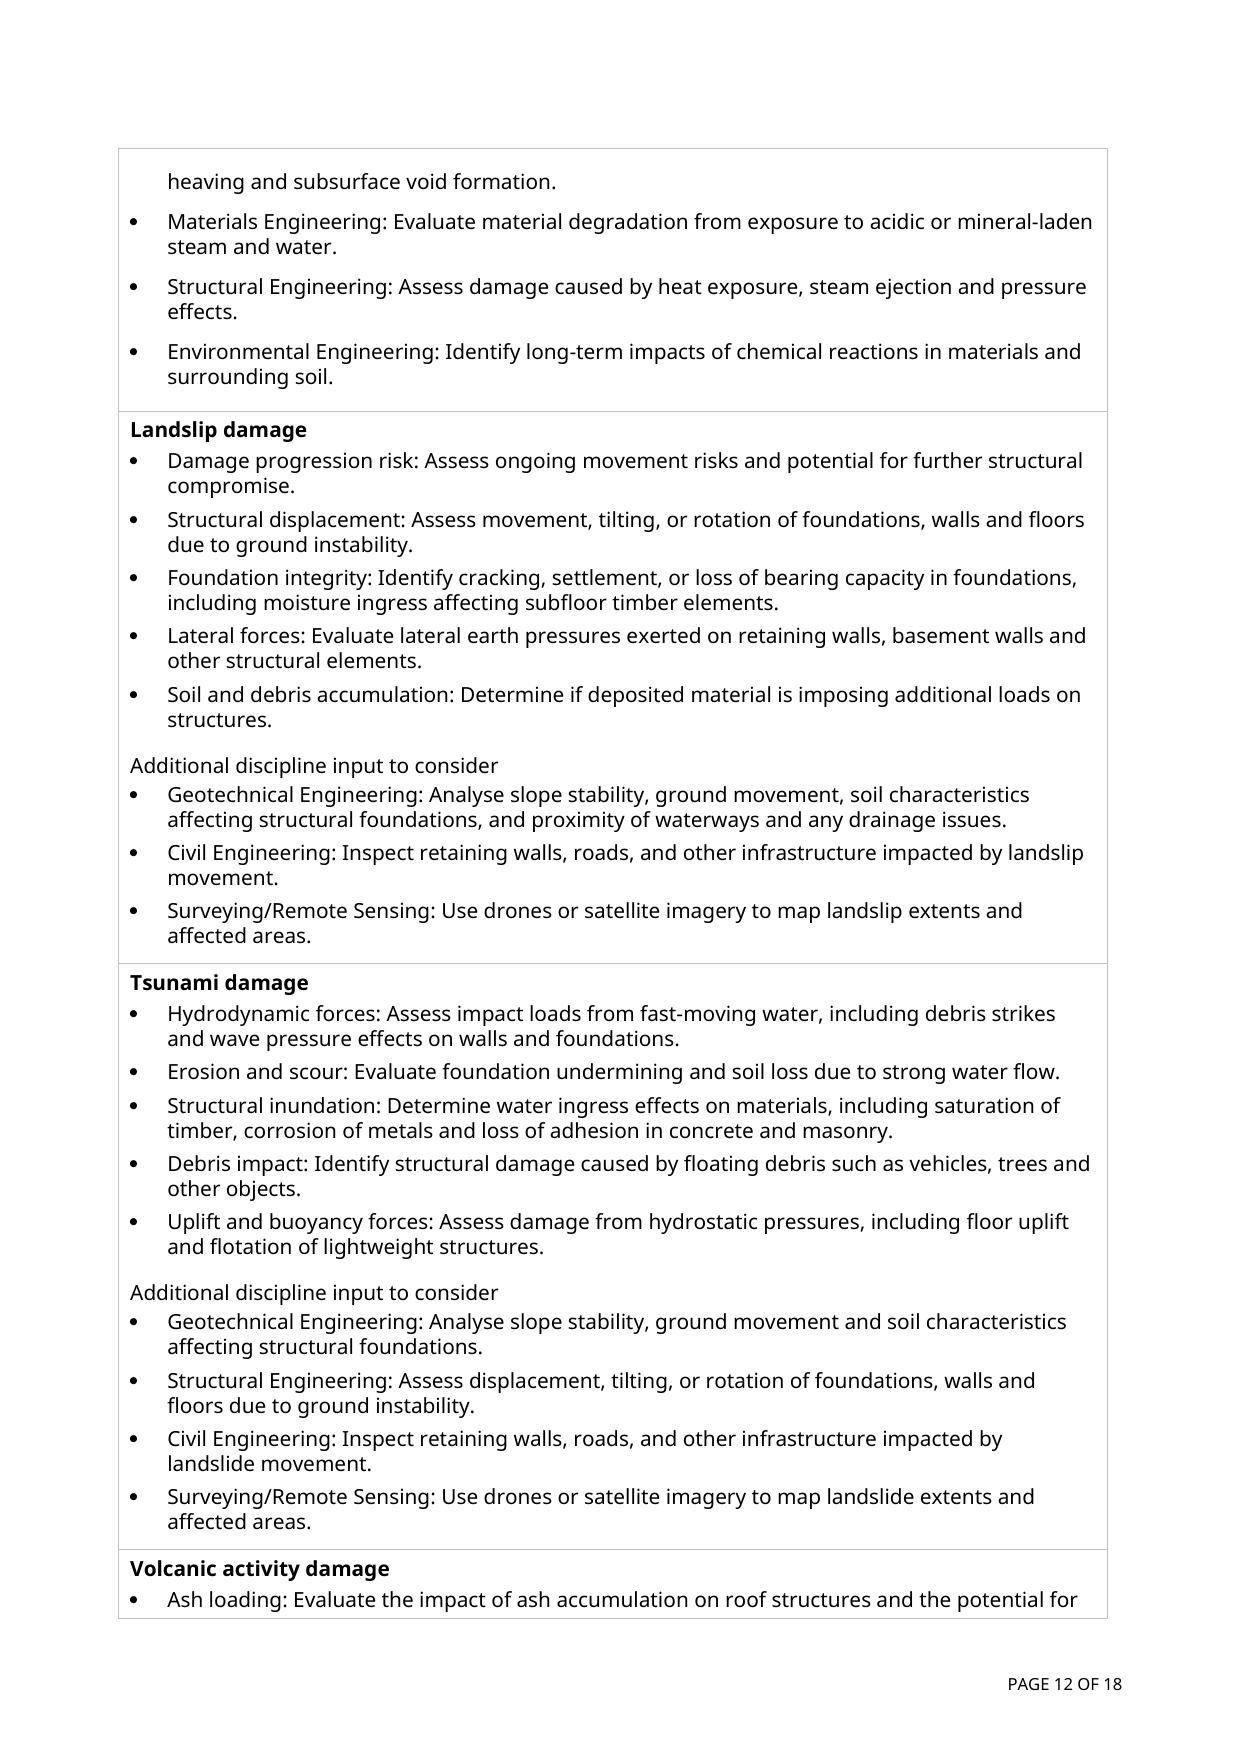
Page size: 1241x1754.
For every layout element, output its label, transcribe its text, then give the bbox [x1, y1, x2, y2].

table_cell Landslip damage Damage progression risk: Assess ongoing movement risks and potential for further structural compromise. Structural displacement: Assess movement, tilting, or rotation of foundations, walls and floors due to ground instability. Foundation integrity: Identify cracking, settlement, or loss of bearing capacity in foundations, including moisture ingress affecting subfloor timber elements. Lateral forces: Evaluate lateral earth pressures exerted on retaining walls, basement walls and other structural elements. Soil and debris accumulation: Determine if deposited material is imposing additional loads on structures. Additional discipline input to consider Geotechnical Engineering: Analyse slope stability, ground movement, soil characteristics affecting structural foundations, and proximity of waterways and any drainage issues. Civil Engineering: Inspect retaining walls, roads, and other infrastructure impacted by landslip movement. Surveying/Remote Sensing: Use drones or satellite imagery to map landslip extents and affected areas. [119, 412, 1107, 963]
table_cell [119, 1550, 1107, 1618]
table_cell Tsunami damage Hydrodynamic forces: Assess impact loads from fast-moving water, including debris strikes and wave pressure effects on walls and foundations. Erosion and scour: Evaluate foundation undermining and soil loss due to strong water flow. Structural inundation: Determine water ingress effects on materials, including saturation of timber, corrosion of metals and loss of adhesion in concrete and masonry. Debris impact: Identify structural damage caused by floating debris such as vehicles, trees and other objects. Uplift and buoyancy forces: Assess damage from hydrostatic pressures, including floor uplift and flotation of lightweight structures. Additional discipline input to consider Geotechnical Engineering: Analyse slope stability, ground movement and soil characteristics affecting structural foundations. Structural Engineering: Assess displacement, tilting, or rotation of foundations, walls and floors due to ground instability. Civil Engineering: Inspect retaining walls, roads, and other infrastructure impacted by landslide movement. Surveying/Remote Sensing: Use drones or satellite imagery to map landslide extents and affected areas. [119, 964, 1107, 1549]
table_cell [119, 149, 1107, 411]
